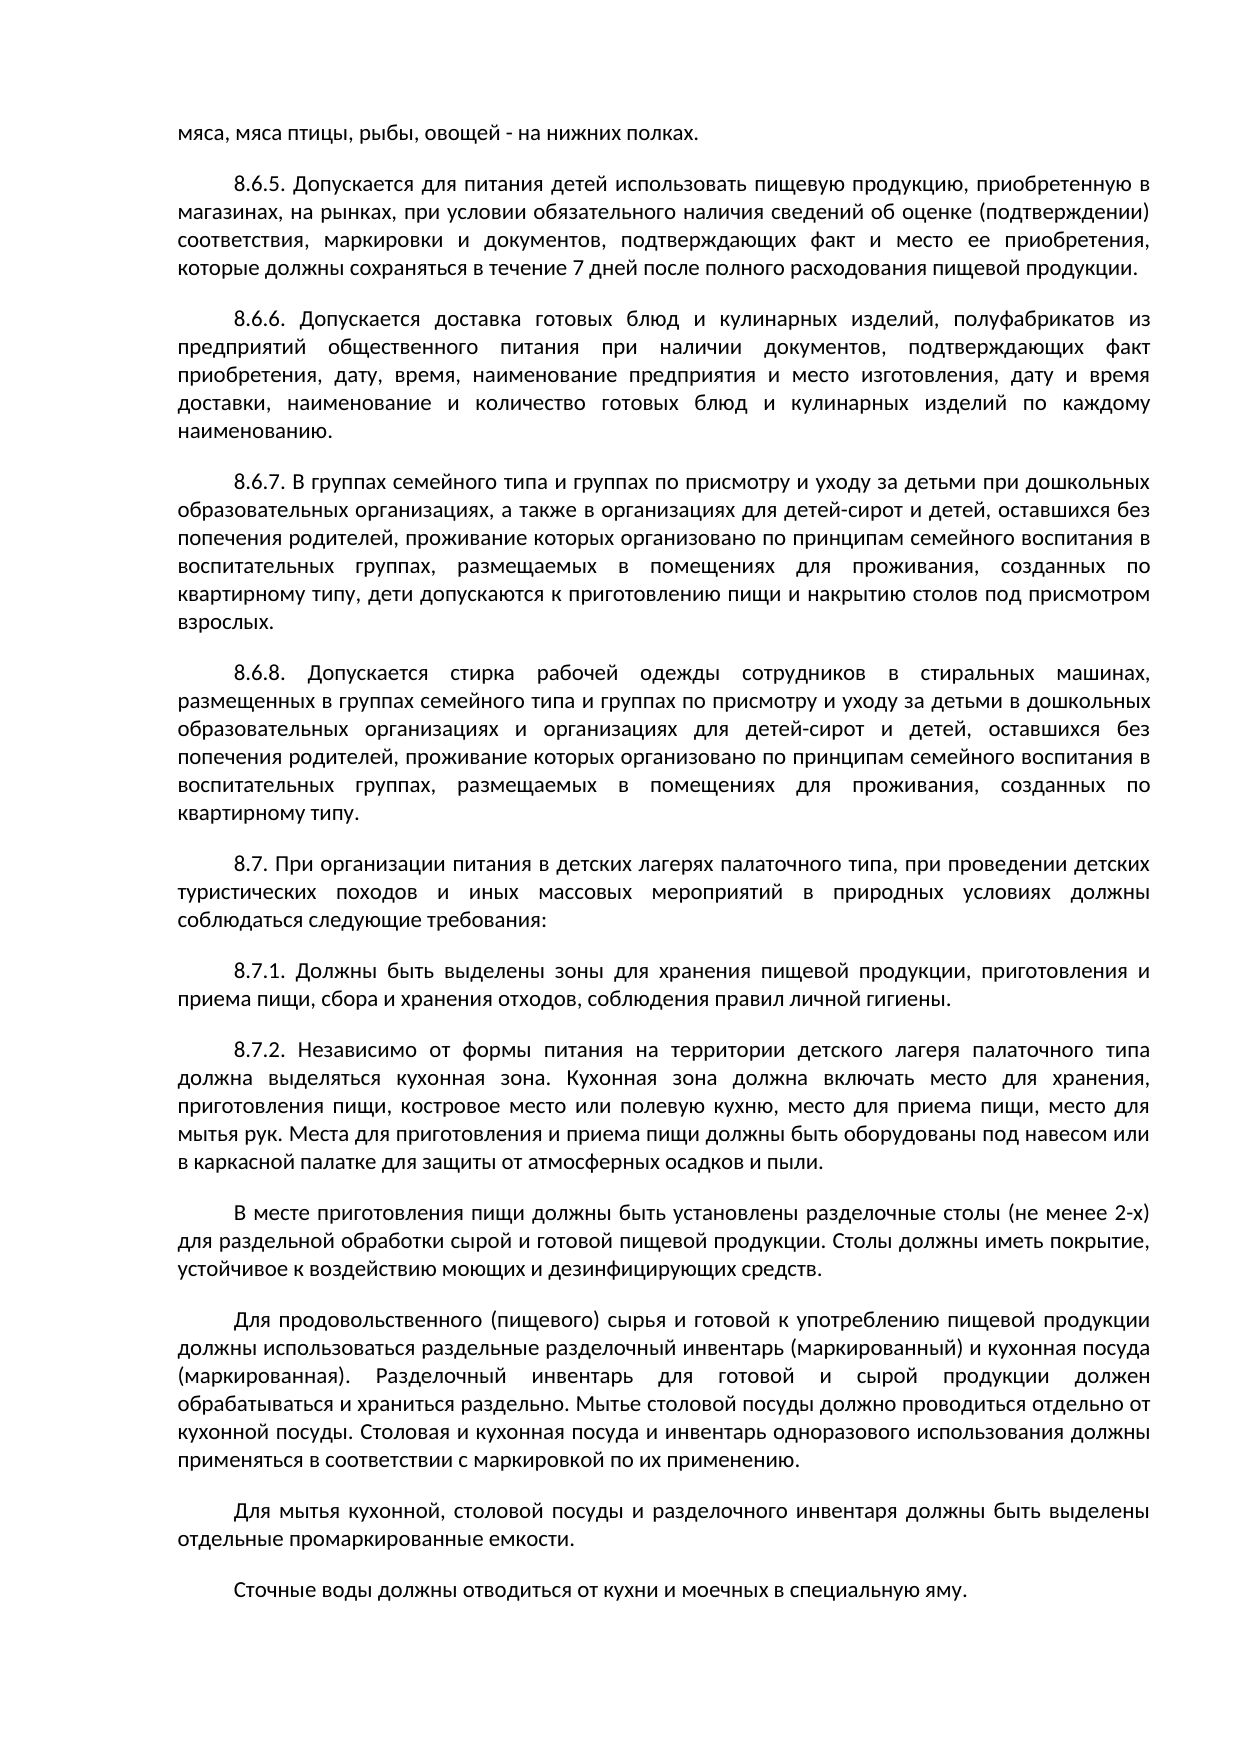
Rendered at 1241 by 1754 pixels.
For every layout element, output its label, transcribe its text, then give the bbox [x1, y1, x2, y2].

text 8.6.5. Допускается для питания детей использовать пищевую продукцию, приобретенную в магазинах, на рынках, при условии обязательного наличия сведений об оценке (подтверждении) соответствия, маркировки и документов, подтверждающих факт и место ее приобретения, которые должны сохраняться в течение 7 дней после полного расходования пищевой продукции. [177, 169, 1152, 281]
text 8.6.8. Допускается стирка рабочей одежды сотрудников в стиральных машинах, размещенных в группах семейного типа и группах по присмотру и уходу за детьми в дошкольных образовательных организациях и организациях для детей-сирот и детей, оставшихся без попечения родителей, проживание которых организовано по принципам семейного воспитания в воспитательных группах, размещаемых в помещениях для проживания, созданных по квартирному типу. [177, 658, 1152, 826]
text Сточные воды должны отводиться от кухни и моечных в специальную яму. [177, 1575, 1152, 1603]
text 8.6.6. Допускается доставка готовых блюд и кулинарных изделий, полуфабрикатов из предприятий общественного питания при наличии документов, подтверждающих факт приобретения, дату, время, наименование предприятия и место изготовления, дату и время доставки, наименование и количество готовых блюд и кулинарных изделий по каждому наименованию. [177, 304, 1152, 444]
text Для продовольственного (пищевого) сырья и готовой к употреблению пищевой продукции должны использоваться раздельные разделочный инвентарь (маркированный) и кухонная посуда (маркированная). Разделочный инвентарь для готовой и сырой продукции должен обрабатываться и храниться раздельно. Мытье столовой посуды должно проводиться отдельно от кухонной посуды. Столовая и кухонная посуда и инвентарь одноразового использования должны применяться в соответствии с маркировкой по их применению. [177, 1305, 1152, 1473]
text 8.7.1. Должны быть выделены зоны для хранения пищевой продукции, приготовления и приема пищи, сбора и хранения отходов, соблюдения правил личной гигиены. [177, 956, 1152, 1012]
text 8.7.2. Независимо от формы питания на территории детского лагеря палаточного типа должна выделяться кухонная зона. Кухонная зона должна включать место для хранения, приготовления пищи, костровое место или полевую кухню, место для приема пищи, место для мытья рук. Места для приготовления и приема пищи должны быть оборудованы под навесом или в каркасной палатке для защиты от атмосферных осадков и пыли. [177, 1035, 1152, 1175]
text В месте приготовления пищи должны быть установлены разделочные столы (не менее 2-х) для раздельной обработки сырой и готовой пищевой продукции. Столы должны иметь покрытие, устойчивое к воздействию моющих и дезинфицирующих средств. [177, 1198, 1152, 1282]
text 8.6.7. В группах семейного типа и группах по присмотру и уходу за детьми при дошкольных образовательных организациях, а также в организациях для детей-сирот и детей, оставшихся без попечения родителей, проживание которых организовано по принципам семейного воспитания в воспитательных группах, размещаемых в помещениях для проживания, созданных по квартирному типу, дети допускаются к приготовлению пищи и накрытию столов под присмотром взрослых. [177, 467, 1152, 635]
text Для мытья кухонной, столовой посуды и разделочного инвентаря должны быть выделены отдельные промаркированные емкости. [177, 1496, 1152, 1552]
text 8.7. При организации питания в детских лагерях палаточного типа, при проведении детских туристических походов и иных массовых мероприятий в природных условиях должны соблюдаться следующие требования: [177, 849, 1152, 933]
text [177, 118, 1152, 146]
